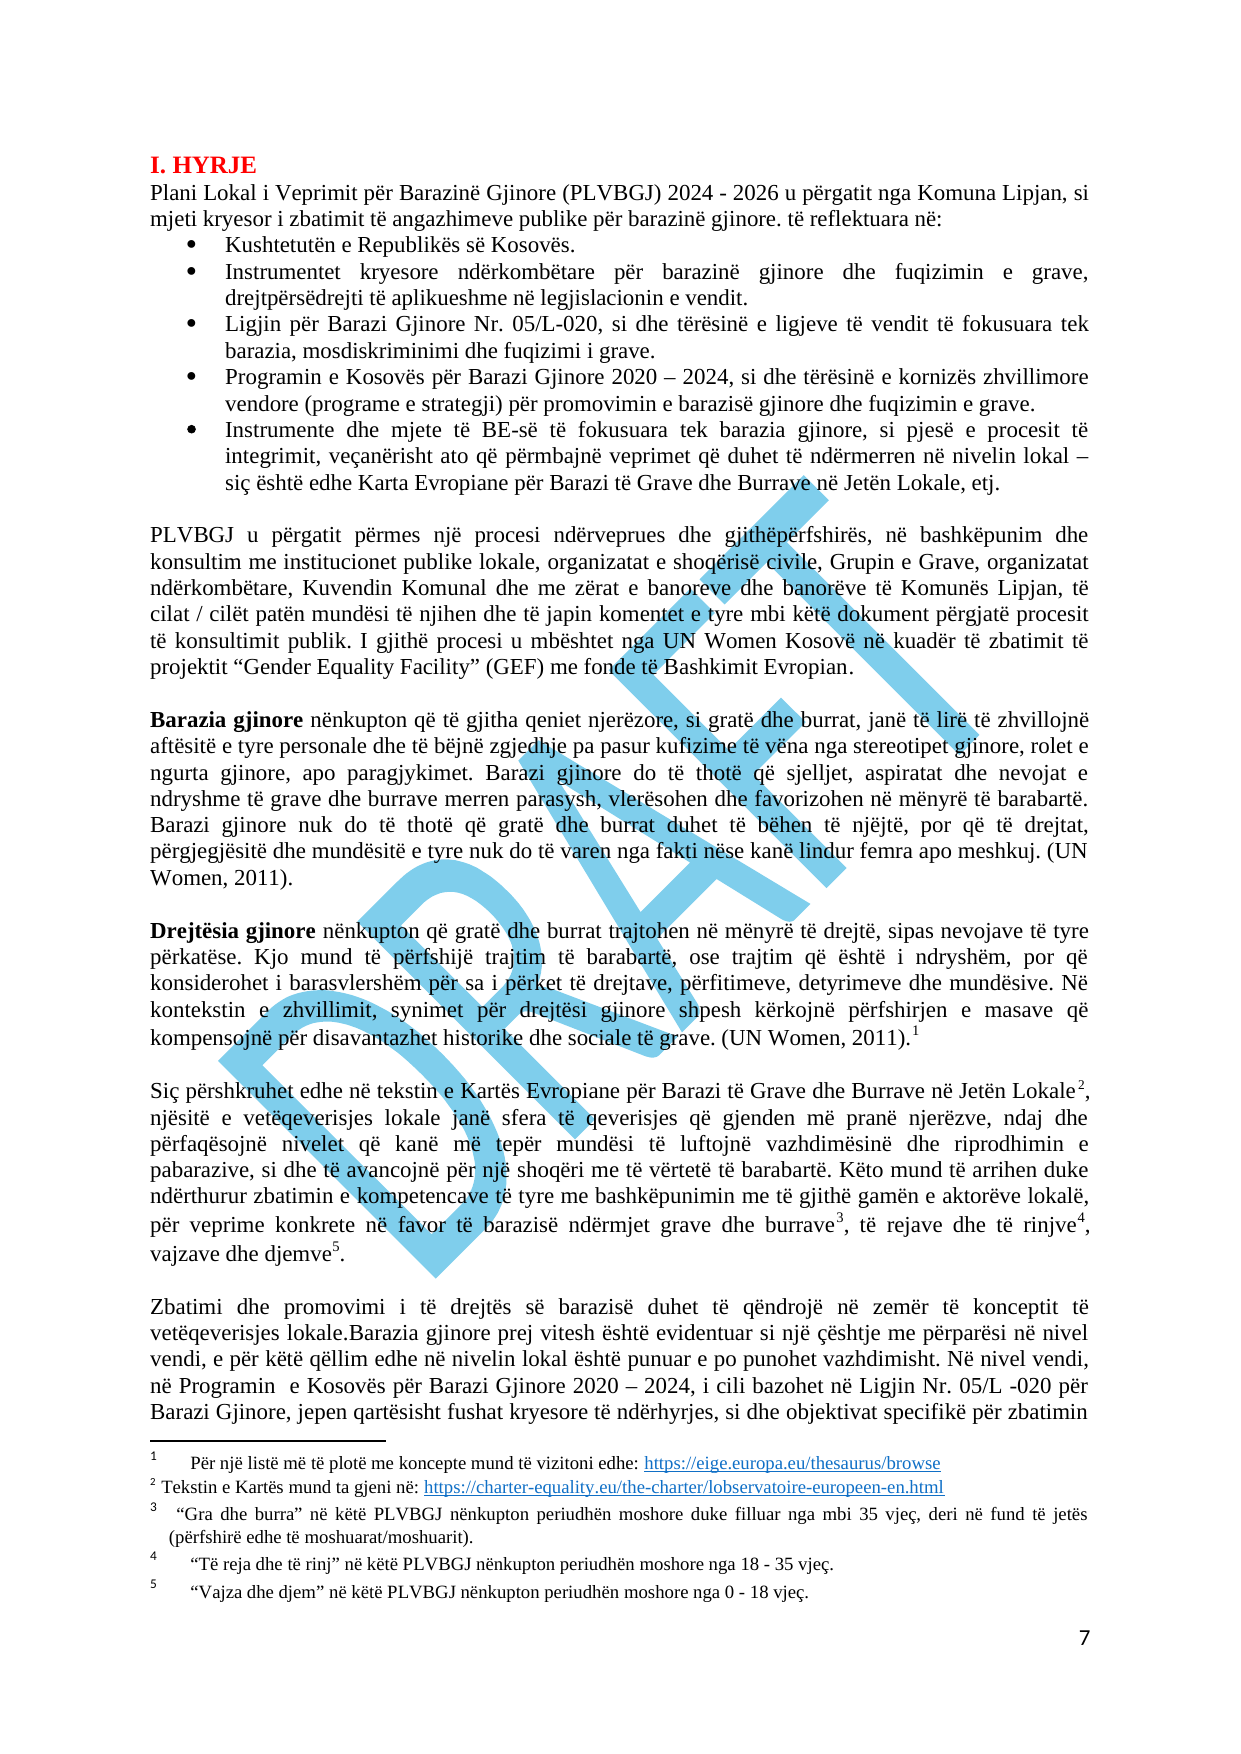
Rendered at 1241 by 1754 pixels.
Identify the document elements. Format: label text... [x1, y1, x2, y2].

list Ligjin për Barazi Gjinore Nr. 05/L-020, si dhe tërësinë e ligjeve të vendit të fokusuara tek barazia, mosdiskriminimi dhe fuqizimi i grave. [187, 311, 1090, 363]
list Instrumente dhe mjete të BE-së të fokusuara tek barazia gjinore, si pjesë e procesit të integrimit, veçanërisht ato që përmbajnë veprimet që duhet të ndërmerren në nivelin lokal – siç është edhe Karta Evropiane për Barazi të Grave dhe Burrave në Jetën Lokale, etj. [187, 416, 1090, 495]
subtitle I. HYRJE [150, 150, 1090, 179]
text Barazia gjinore nënkupton që të gjitha qeniet njerëzore, si gratë dhe burrat, janë të lirë të zhvillojnë aftësitë e tyre personale dhe të bëjnë zgjedhje pa pasur kufizime të vëna nga stereotipet gjinore, rolet e ngurta gjinore, apo paragjykimet. Barazi gjinore do të thotë që sjelljet, aspiratat dhe nevojat e ndryshme të grave dhe burrave merren parasysh, vlerësohen dhe favorizohen në mënyrë të barabartë. Barazi gjinore nuk do të thotë që gratë dhe burrat duhet të bëhen të njëjtë, por që të drejtat, përgjegjësitë dhe mundësitë e tyre nuk do të varen nga fakti nëse kanë lindur femra apo meshkuj. (UN Women, 2011). [150, 706, 1090, 890]
list Programin e Kosovës për Barazi Gjinore 2020 – 2024, si dhe tërësinë e kornizës zhvillimore vendore (programe e strategji) për promovimin e barazisë gjinore dhe fuqizimin e grave. [187, 363, 1090, 416]
list Kushtetutën e Republikës së Kosovës. [187, 231, 1090, 258]
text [150, 1293, 1090, 1424]
text Drejtësia gjinore nënkupton që gratë dhe burrat trajtohen në mënyrë të drejtë, sipas nevojave të tyre përkatëse. Kjo mund të përfshijë trajtim të barabartë, ose trajtim që është i ndryshëm, por që konsiderohet i barasvlershëm për sa i përket të drejtave, përfitimeve, detyrimeve dhe mundësive. Në kontekstin e zhvillimit, synimet për drejtësi gjinore shpesh kërkojnë përfshirjen e masave që kompensojnë për disavantazhet historike dhe sociale të grave. (UN Women, 2011). [150, 917, 1090, 1051]
text Siç përshkruhet edhe në tekstin e Kartës Evropiane për Barazi të Grave dhe Burrave në Jetën Lokale, njësitë e vetëqeverisjes lokale janë sfera të qeverisjes që gjenden më pranë njerëzve, ndaj dhe përfaqësojnë nivelet që kanë më tepër mundësi të luftojnë vazhdimësinë dhe riprodhimin e pabarazive, si dhe të avancojnë për një shoqëri me të vërtetë të barabartë. Këto mund të arrihen duke ndërthurur zbatimin e kompetencave të tyre me bashkëpunimin me të gjithë gamën e aktorëve lokalë, për veprime konkrete në favor të barazisë ndërmjet grave dhe burrave, të rejave dhe të rinjve, vajzave dhe djemve. [150, 1077, 1090, 1266]
text PLVBGJ u përgatit përmes një procesi ndërveprues dhe gjithëpërfshirës, në bashkëpunim dhe konsultim me institucionet publike lokale, organizatat e shoqërisë civile, Grupin e Grave, organizatat ndërkombëtare, Kuvendin Komunal dhe me zërat e banoreve dhe banorëve të Komunës Lipjan, të cilat / cilët patën mundësi të njihen dhe të japin komentet e tyre mbi këtë dokument përgjatë procesit të konsultimit publik. I gjithë procesi u mbështet nga UN Women Kosovë në kuadër të zbatimit të projektit “Gender Equality Facility” (GEF) me fonde të Bashkimit Evropian. [150, 521, 1090, 679]
list Instrumentet kryesore ndërkombëtare për barazinë gjinore dhe fuqizimin e grave, drejtpërsëdrejti të aplikueshme në legjislacionin e vendit. [187, 258, 1090, 311]
text Plani Lokal i Veprimit për Barazinë Gjinore (PLVBGJ) 2024 - 2026 u përgatit nga Komuna Lipjan, si mjeti kryesor i zbatimit të angazhimeve publike për barazinë gjinore. të reflektuara në: [150, 179, 1090, 231]
